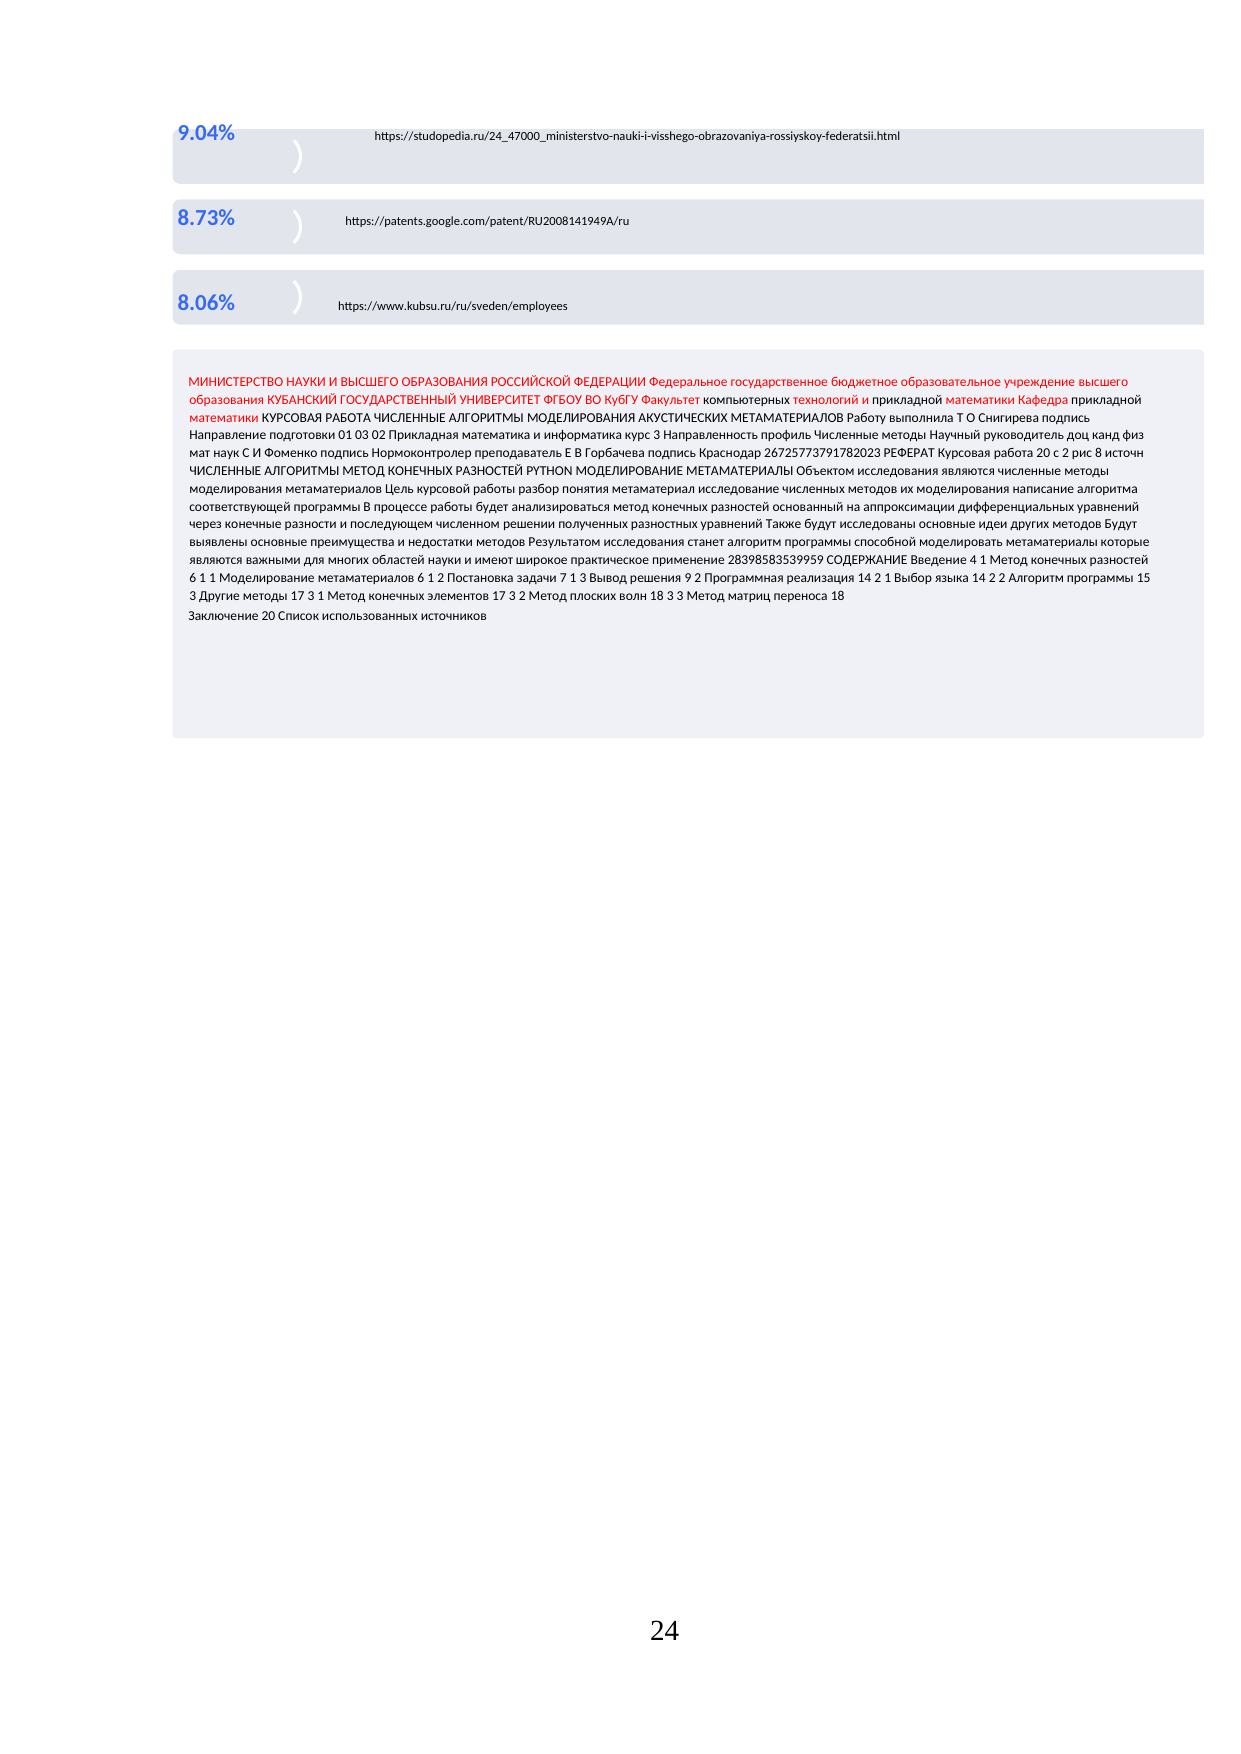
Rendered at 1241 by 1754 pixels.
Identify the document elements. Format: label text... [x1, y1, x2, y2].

text 8.73% https://patents.google.com/patent/RU2008141949A/ru [177, 203, 1152, 231]
text МИНИСТЕРСТВО НАУКИ И ВЫСШЕГО ОБРАЗОВАНИЯ РОССИЙСКОЙ ФЕДЕРАЦИИ Федеральное государственное бюджетное образовательное учреждение высшего образования КУБАНСКИЙ ГОСУДАРСТВЕННЫЙ УНИВЕРСИТЕТ ФГБОУ ВО КубГУ Факультет компьютерных технологий и прикладной математики Кафедра прикладной математики КУРСОВАЯ РАБОТА ЧИСЛЕННЫЕ АЛГОРИТМЫ МОДЕЛИРОВАНИЯ АКУСТИЧЕСКИХ МЕТАМАТЕРИАЛОВ Работу выполнила Т О Снигирева подпись Направление подготовки 01 03 02 Прикладная математика и информатика курс 3 Направленность профиль Численные методы Научный руководитель доц канд физ мат наук С И Фоменко подпись Нормоконтролер преподаватель Е В Горбачева подпись Краснодар 26725773791782023 РЕФЕРАТ Курсовая работа 20 с 2 рис 8 источн ЧИСЛЕННЫЕ АЛГОРИТМЫ МЕТОД КОНЕЧНЫХ РАЗНОСТЕЙ PYTHON МОДЕЛИРОВАНИЕ МЕТАМАТЕРИАЛЫ Объектом исследования являются численные методы моделирования метаматериалов Цель курсовой работы разбор понятия метаматериал исследование численных методов их моделирования написание алгоритма соответствующей программы В процессе работы будет анализироваться метод конечных разностей основанный на аппроксимации дифференциальных уравнений через конечные разности и последующем численном решении полученных разностных уравнений Также будут исследованы основные идеи других методов Будут выявлены основные преимущества и недостатки методов Результатом исследования станет алгоритм программы способной моделировать метаматериалы которые являются важными для многих областей науки и имеют широкое практическое применение 28398583539959 СОДЕРЖАНИЕ Введение 4 1 Метод конечных разностей 6 1 1 Моделирование метаматериалов 6 1 2 Постановка задачи 7 1 3 Вывод решения 9 2 Программная реализация 14 2 1 Выбор языка 14 2 2 Алгоритм программы 15 3 Другие методы 17 3 1 Метод конечных элементов 17 3 2 Метод плоских волн 18 3 3 Метод матриц переноса 18 [188, 373, 1152, 603]
text 9.04% https://studopedia.ru/24_47000_ministerstvo-nauki-i-visshego-obrazovaniya-rossiyskoy-federatsii.html [177, 118, 1152, 146]
text Заключение 20 Список использованных источников [188, 607, 1152, 624]
text 8.06% https://www.kubsu.ru/ru/sveden/employees [177, 288, 1152, 316]
